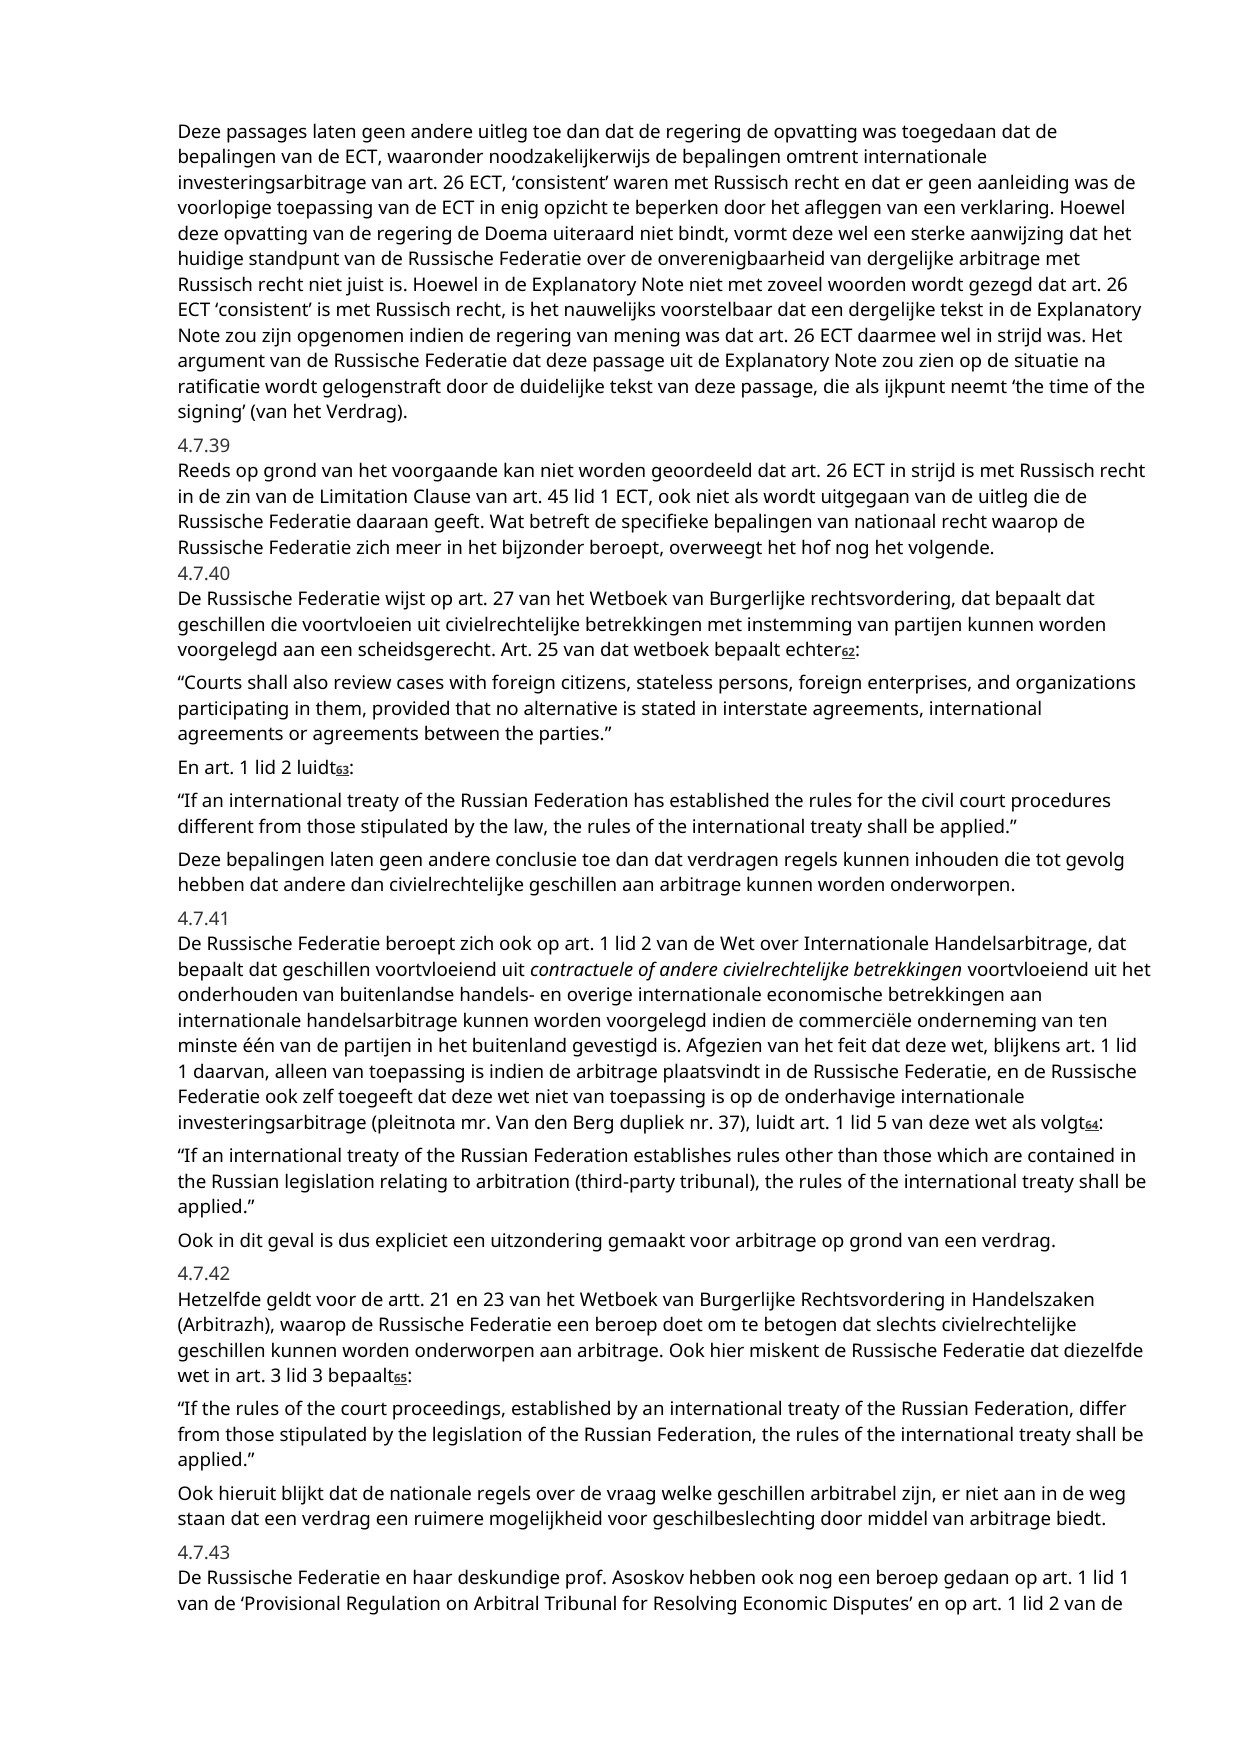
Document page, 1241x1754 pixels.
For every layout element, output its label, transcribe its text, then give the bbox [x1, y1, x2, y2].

text 4.7.39 [177, 432, 1152, 458]
text “If the rules of the court proceedings, established by an international treaty of the Russian Federation, differ from those stipulated by the legislation of the Russian Federation, the rules of the international treaty shall be applied.” [177, 1396, 1152, 1472]
text Ook in dit geval is dus expliciet een uitzondering gemaakt voor arbitrage op grond van een verdrag. [177, 1227, 1152, 1252]
text 4.7.40 [177, 560, 1152, 585]
text 4.7.41 [177, 905, 1152, 931]
text 4.7.42 [177, 1260, 1152, 1286]
text Reeds op grond van het voorgaande kan niet worden geoordeeld dat art. 26 ECT in strijd is met Russisch recht in de zin van de Limitation Clause van art. 45 lid 1 ECT, ook niet als wordt uitgegaan van de uitleg die de Russische Federatie daaraan geeft. Wat betreft de specifieke bepalingen van nationaal recht waarop de Russische Federatie zich meer in het bijzonder beroept, overweegt het hof nog het volgende. [177, 458, 1152, 560]
text 4.7.43 [177, 1539, 1152, 1564]
text Deze bepalingen laten geen andere conclusie toe dan dat verdragen regels kunnen inhouden die tot gevolg hebben dat andere dan civielrechtelijke geschillen aan arbitrage kunnen worden onderworpen. [177, 846, 1152, 897]
text Deze passages laten geen andere uitleg toe dan dat de regering de opvatting was toegedaan dat de bepalingen van de ECT, waaronder noodzakelijkerwijs de bepalingen omtrent internationale investeringsarbitrage van art. 26 ECT, ‘consistent’ waren met Russisch recht en dat er geen aanleiding was de voorlopige toepassing van de ECT in enig opzicht te beperken door het afleggen van een verklaring. Hoewel deze opvatting van de regering de Doema uiteraard niet bindt, vormt deze wel een sterke aanwijzing dat het huidige standpunt van de Russische Federatie over de onverenigbaarheid van dergelijke arbitrage met Russisch recht niet juist is. Hoewel in de Explanatory Note niet met zoveel woorden wordt gezegd dat art. 26 ECT ‘consistent’ is met Russisch recht, is het nauwelijks voorstelbaar dat een dergelijke tekst in de Explanatory Note zou zijn opgenomen indien de regering van mening was dat art. 26 ECT daarmee wel in strijd was. Het argument van de Russische Federatie dat deze passage uit de Explanatory Note zou zien op de situatie na ratificatie wordt gelogenstraft door de duidelijke tekst van deze passage, die als ijkpunt neemt ‘the time of the signing’ (van het Verdrag). [177, 118, 1152, 424]
text Hetzelfde geldt voor de artt. 21 en 23 van het Wetboek van Burgerlijke Rechtsvordering in Handelszaken (Arbitrazh), waarop de Russische Federatie een beroep doet om te betogen dat slechts civielrechtelijke geschillen kunnen worden onderworpen aan arbitrage. Ook hier miskent de Russische Federatie dat diezelfde wet in art. 3 lid 3 bepaalt65: [177, 1286, 1152, 1388]
text “If an international treaty of the Russian Federation establishes rules other than those which are contained in the Russian legislation relating to arbitration (third-party tribunal), the rules of the international treaty shall be applied.” [177, 1143, 1152, 1219]
text “Courts shall also review cases with foreign citizens, stateless persons, foreign enterprises, and organizations participating in them, provided that no alternative is stated in interstate agreements, international agreements or agreements between the parties.” [177, 670, 1152, 746]
text “If an international treaty of the Russian Federation has established the rules for the civil court procedures different from those stipulated by the law, the rules of the international treaty shall be applied.” [177, 787, 1152, 838]
text En art. 1 lid 2 luidt63: [177, 754, 1152, 779]
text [177, 1564, 1152, 1616]
text Ook hieruit blijkt dat de nationale regels over de vraag welke geschillen arbitrabel zijn, er niet aan in de weg staan dat een verdrag een ruimere mogelijkheid voor geschilbeslechting door middel van arbitrage biedt. [177, 1480, 1152, 1531]
text De Russische Federatie beroept zich ook op art. 1 lid 2 van de Wet over Internationale Handelsarbitrage, dat bepaalt dat geschillen voortvloeiend uit contractuele of andere civielrechtelijke betrekkingen voortvloeiend uit het onderhouden van buitenlandse handels- en overige internationale economische betrekkingen aan internationale handelsarbitrage kunnen worden voorgelegd indien de commerciële onderneming van ten minste één van de partijen in het buitenland gevestigd is. Afgezien van het feit dat deze wet, blijkens art. 1 lid 1 daarvan, alleen van toepassing is indien de arbitrage plaatsvindt in de Russische Federatie, en de Russische Federatie ook zelf toegeeft dat deze wet niet van toepassing is op de onderhavige internationale investeringsarbitrage (pleitnota mr. Van den Berg dupliek nr. 37), luidt art. 1 lid 5 van deze wet als volgt64: [177, 931, 1152, 1135]
text De Russische Federatie wijst op art. 27 van het Wetboek van Burgerlijke rechtsvordering, dat bepaalt dat geschillen die voortvloeien uit civielrechtelijke betrekkingen met instemming van partijen kunnen worden voorgelegd aan een scheidsgerecht. Art. 25 van dat wetboek bepaalt echter62: [177, 585, 1152, 662]
